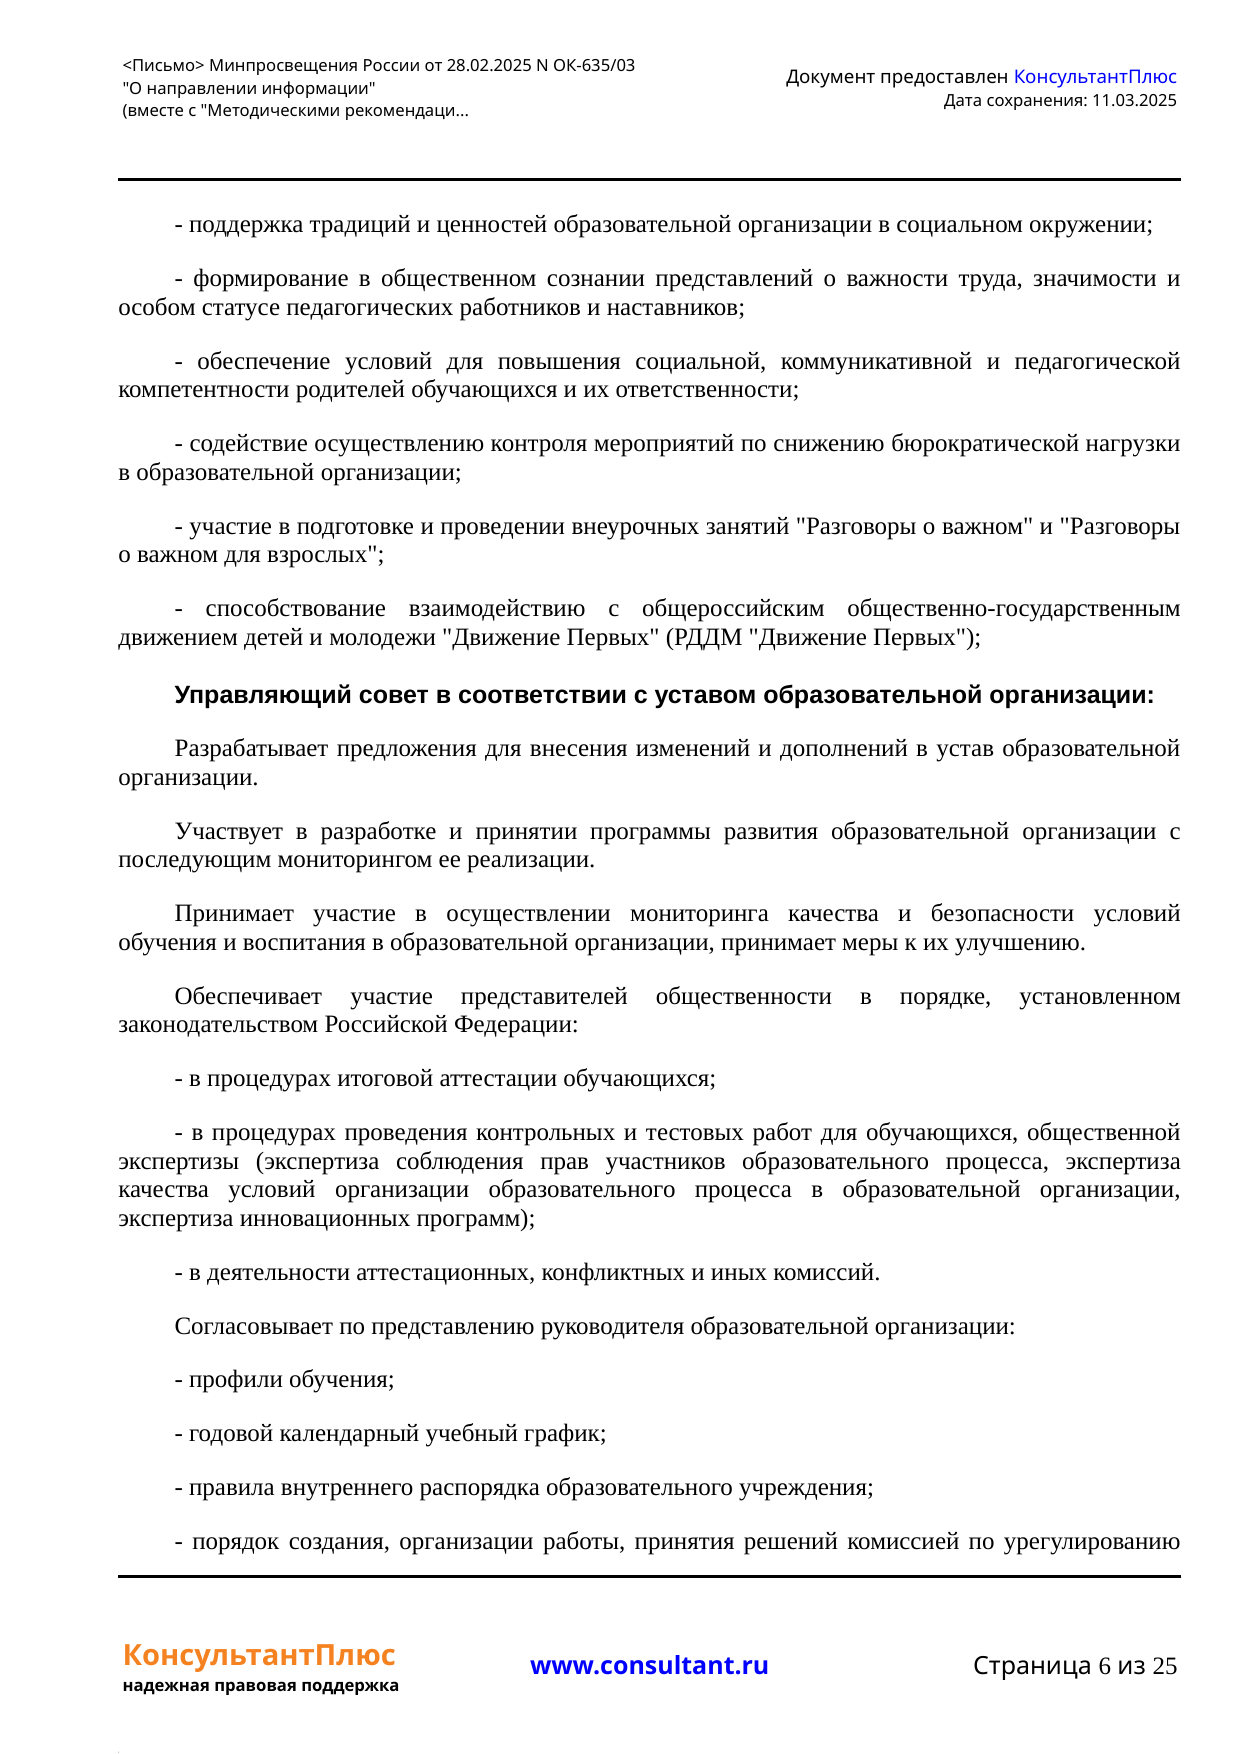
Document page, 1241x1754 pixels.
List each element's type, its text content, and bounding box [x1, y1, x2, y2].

text - в процедурах итоговой аттестации обучающихся; [118, 1063, 1181, 1092]
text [118, 1526, 1181, 1554]
text - поддержка традиций и ценностей образовательной организации в социальном окружении; [118, 209, 1181, 238]
text - в процедурах проведения контрольных и тестовых работ для обучающихся, общественной экспертизы (экспертиза соблюдения прав участников образовательного процесса, экспертиза качества условий организации образовательного процесса в образовательной организации, экспертиза инновационных программ); [118, 1117, 1181, 1232]
title Управляющий совет в соответствии с уставом образовательной организации: [118, 679, 1181, 708]
text Согласовывает по представлению руководителя образовательной организации: [118, 1311, 1181, 1339]
text - содействие осуществлению контроля мероприятий по снижению бюрократической нагрузки в образовательной организации; [118, 428, 1181, 486]
text Принимает участие в осуществлении мониторинга качества и безопасности условий обучения и воспитания в образовательной организации, принимает меры к их улучшению. [118, 898, 1181, 956]
text Участвует в разработке и принятии программы развития образовательной организации с последующим мониторингом ее реализации. [118, 816, 1181, 873]
text Разрабатывает предложения для внесения изменений и дополнений в устав образовательной организации. [118, 733, 1181, 791]
text - годовой календарный учебный график; [118, 1418, 1181, 1447]
text - правила внутреннего распорядка образовательного учреждения; [118, 1472, 1181, 1501]
text - в деятельности аттестационных, конфликтных и иных комиссий. [118, 1257, 1181, 1286]
text Обеспечивает участие представителей общественности в порядке, установленном законодательством Российской Федерации: [118, 981, 1181, 1038]
text - способствование взаимодействию с общероссийским общественно-государственным движением детей и молодежи "Движение Первых" (РДДМ "Движение Первых"); [118, 593, 1181, 651]
text - участие в подготовке и проведении внеурочных занятий "Разговоры о важном" и "Разговоры о важном для взрослых"; [118, 511, 1181, 568]
text - профили обучения; [118, 1364, 1181, 1393]
text - формирование в общественном сознании представлений о важности труда, значимости и особом статусе педагогических работников и наставников; [118, 263, 1181, 321]
text - обеспечение условий для повышения социальной, коммуникативной и педагогической компетентности родителей обучающихся и их ответственности; [118, 346, 1181, 403]
